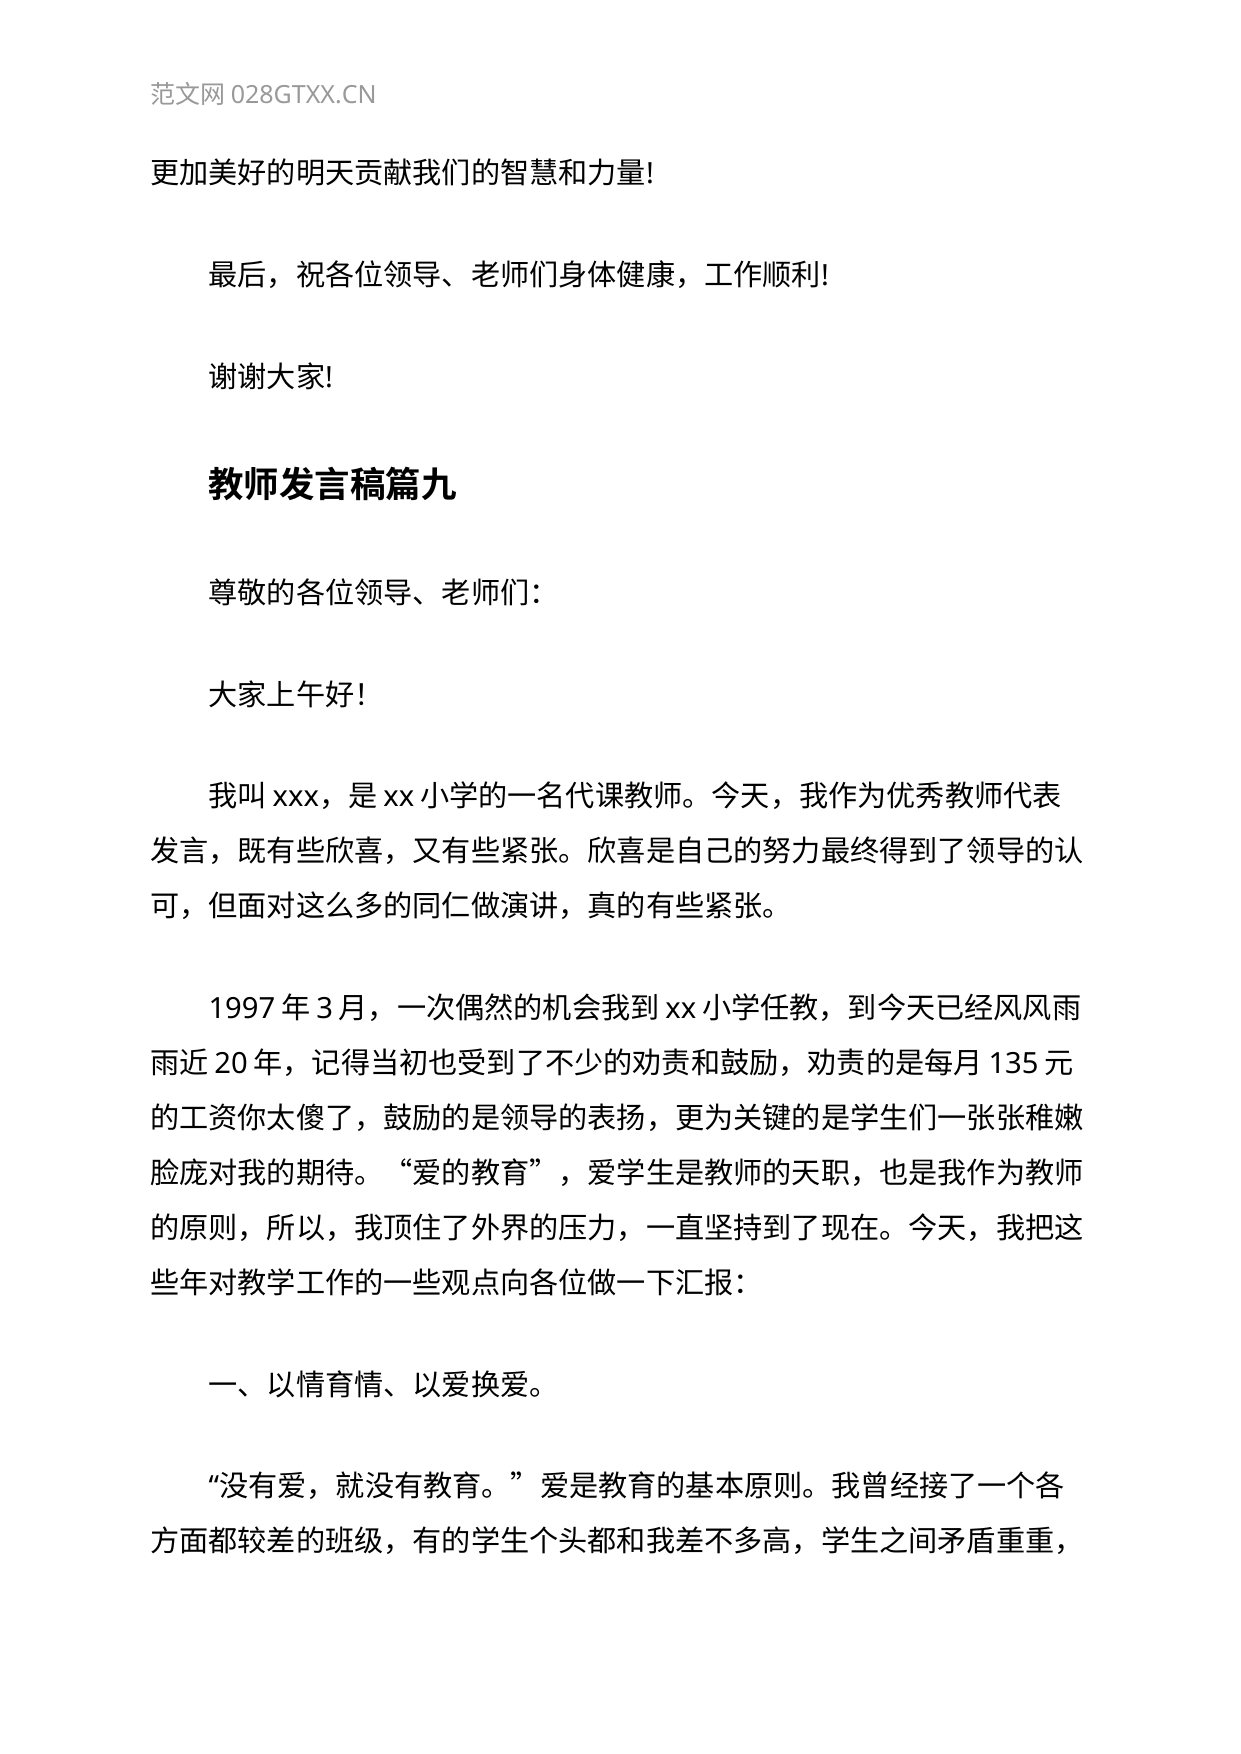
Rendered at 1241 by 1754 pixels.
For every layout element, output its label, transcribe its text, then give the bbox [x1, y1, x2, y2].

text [150, 150, 1090, 192]
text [150, 1463, 1090, 1560]
text 我叫xxx，是xx小学的一名代课教师。今天，我作为优秀教师代表发言，既有些欣喜，又有些紧张。欣喜是自己的努力最终得到了领导的认可，但面对这么多的同仁做演讲，真的有些紧张。 [150, 773, 1090, 925]
text 一、以情育情、以爱换爱。 [150, 1361, 1090, 1403]
text 教师发言稿篇九 [150, 456, 1090, 507]
text 大家上午好！ [150, 671, 1090, 713]
text 尊敬的各位领导、老师们： [150, 569, 1090, 612]
text 1997年3月，一次偶然的机会我到xx小学任教，到今天已经风风雨雨近20年，记得当初也受到了不少的劝责和鼓励，劝责的是每月135元的工资你太傻了，鼓励的是领导的表扬，更为关键的是学生们一张张稚嫩脸庞对我的期待。“爱的教育”，爱学生是教师的天职，也是我作为教师的原则，所以，我顶住了外界的压力，一直坚持到了现在。今天，我把这些年对教学工作的一些观点向各位做一下汇报： [150, 984, 1090, 1302]
text 谢谢大家! [150, 354, 1090, 396]
text 最后，祝各位领导、老师们身体健康，工作顺利! [150, 252, 1090, 294]
